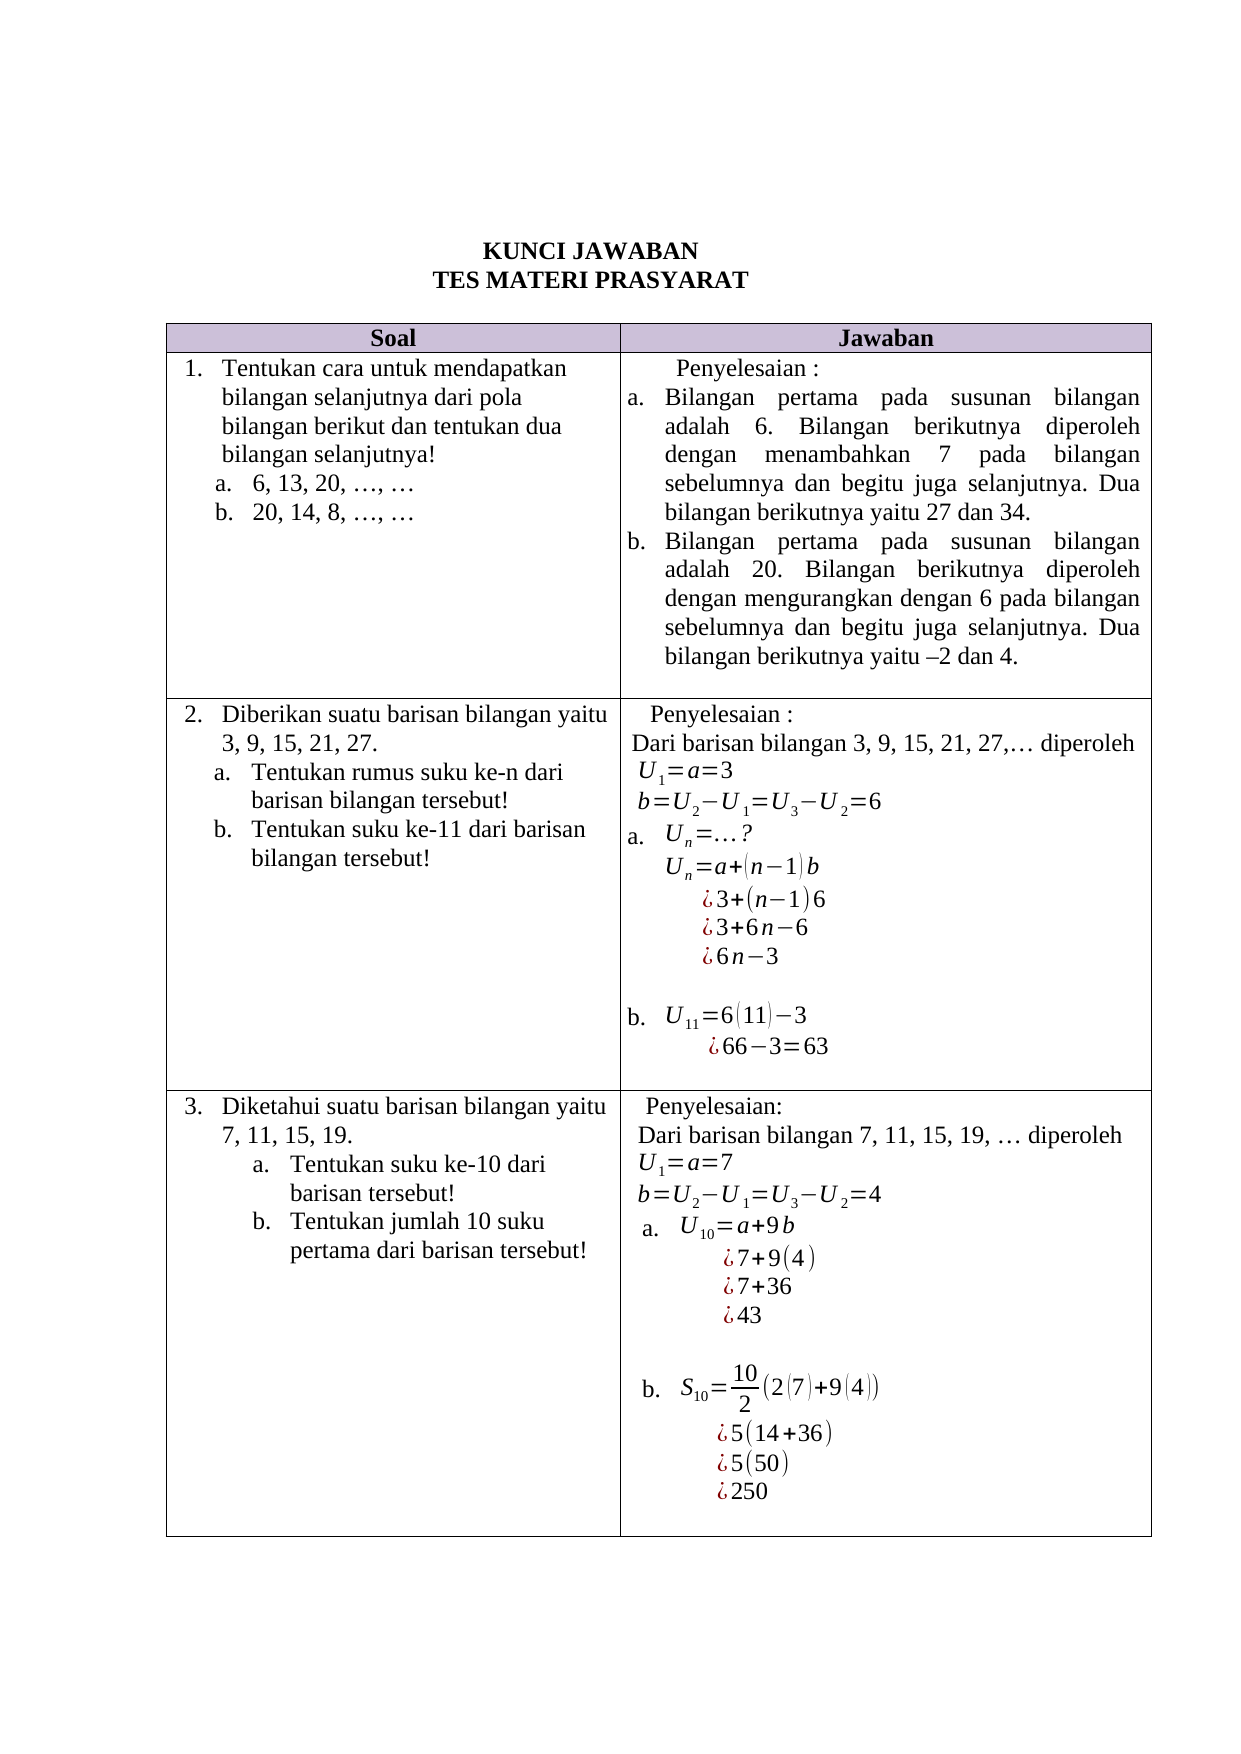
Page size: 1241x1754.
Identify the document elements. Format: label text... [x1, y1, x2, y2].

table_cell Penyelesaian: Dari barisan bilangan 7, 11, 15, 19, … diperoleh [621, 1091, 1151, 1536]
table_cell Tentukan cara untuk mendapatkan bilangan selanjutnya dari pola bilangan berikut dan tentukan dua bilangan selanjutnya! 6, 13, 20, …, … 20, 14, 8, …, … [167, 353, 620, 698]
text KUNCI JAWABAN [177, 236, 1004, 265]
table_cell Diketahui suatu barisan bilangan yaitu 7, 11, 15, 19. Tentukan suku ke-10 dari barisan tersebut! Tentukan jumlah 10 suku pertama dari barisan tersebut! [167, 1091, 620, 1536]
table_header Soal [167, 324, 620, 352]
table_cell Penyelesaian : Bilangan pertama pada susunan bilangan adalah 6. Bilangan berikutnya diperoleh dengan menambahkan 7 pada bilangan sebelumnya dan begitu juga selanjutnya. Dua bilangan berikutnya yaitu 27 dan 34. Bilangan pertama pada susunan bilangan adalah 20. Bilangan berikutnya diperoleh dengan mengurangkan dengan 6 pada bilangan sebelumnya dan begitu juga selanjutnya. Dua bilangan berikutnya yaitu –2 dan 4. [621, 353, 1151, 698]
table_header Jawaban [621, 324, 1151, 352]
table_cell Penyelesaian : Dari barisan bilangan 3, 9, 15, 21, 27,… diperoleh [621, 699, 1151, 1090]
text TES MATERI PRASYARAT [177, 265, 1004, 294]
table_cell Diberikan suatu barisan bilangan yaitu 3, 9, 15, 21, 27. Tentukan rumus suku ke-n dari barisan bilangan tersebut! Tentukan suku ke-11 dari barisan bilangan tersebut! [167, 699, 620, 1090]
